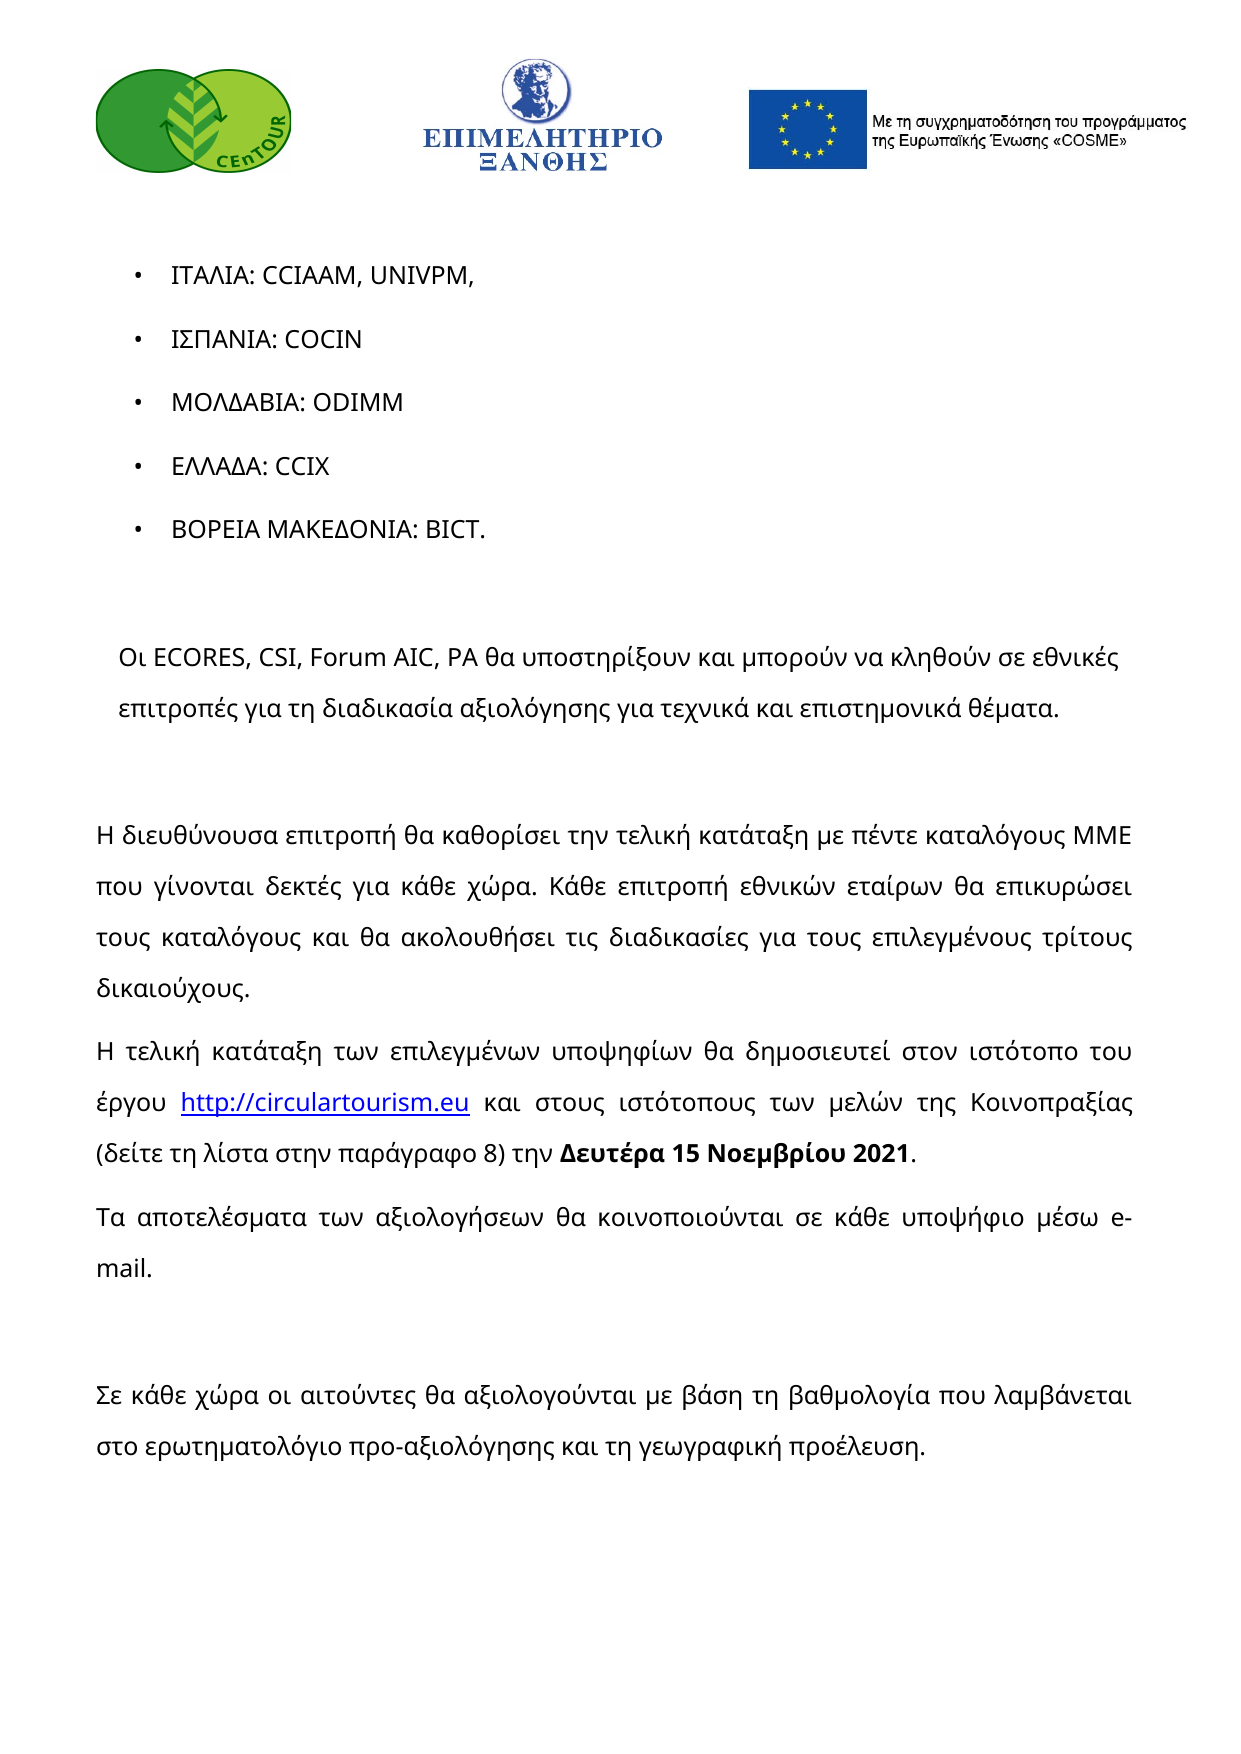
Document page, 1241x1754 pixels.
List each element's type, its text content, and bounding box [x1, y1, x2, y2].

list ΕΛΛΑΔΑ: CCIX [133, 449, 1134, 483]
list ΙΣΠΑΝΙΑ: COCIN [133, 322, 1134, 356]
text Τα αποτελέσματα των αξιολογήσεων θα κοινοποιούνται σε κάθε υποψήφιο μέσω e-mail. [96, 1200, 1134, 1285]
list ΒΟΡΕΙΑ ΜΑΚΕΔΟΝΙΑ: BICT. [133, 512, 1134, 546]
picture [422, 57, 663, 171]
text Οι ECORES, CSI, Forum AIC, PA θα υποστηρίξουν και μπορούν να κληθούν σε εθνικές επιτροπές για τη διαδικασία αξιολόγησης για τεχνικά και επιστημονικά θέματα. [118, 639, 1120, 724]
picture [95, 69, 292, 173]
picture [747, 87, 1190, 171]
list ΙΤΑΛΙΑ: CCIAAM, UNIVPM, [133, 258, 1134, 292]
text Σε κάθε χώρα οι αιτούντες θα αξιολογούνται με βάση τη βαθμολογία που λαμβάνεται στο ερωτηματολόγιο προ-αξιολόγησης και τη γεωγραφική προέλευση. [96, 1378, 1134, 1463]
text Η τελική κατάταξη των επιλεγμένων υποψηφίων θα δημοσιευτεί στον ιστότοπο του έργου http://circulartourism.eu και στους ιστότοπους των μελών της Κοινοπραξίας (δείτε τη λίστα στην παράγραφο 8) την Δευτέρα 15 Νοεμβρίου 2021. [96, 1034, 1134, 1170]
text Η διευθύνουσα επιτροπή θα καθορίσει την τελική κατάταξη με πέντε καταλόγους ΜΜΕ που γίνονται δεκτές για κάθε χώρα. Κάθε επιτροπή εθνικών εταίρων θα επικυρώσει τους καταλόγους και θα ακολουθήσει τις διαδικασίες για τους επιλεγμένους τρίτους δικαιούχους. [96, 817, 1134, 1004]
list ΜΟΛΔΑΒΙΑ: ODIMM [133, 385, 1134, 419]
